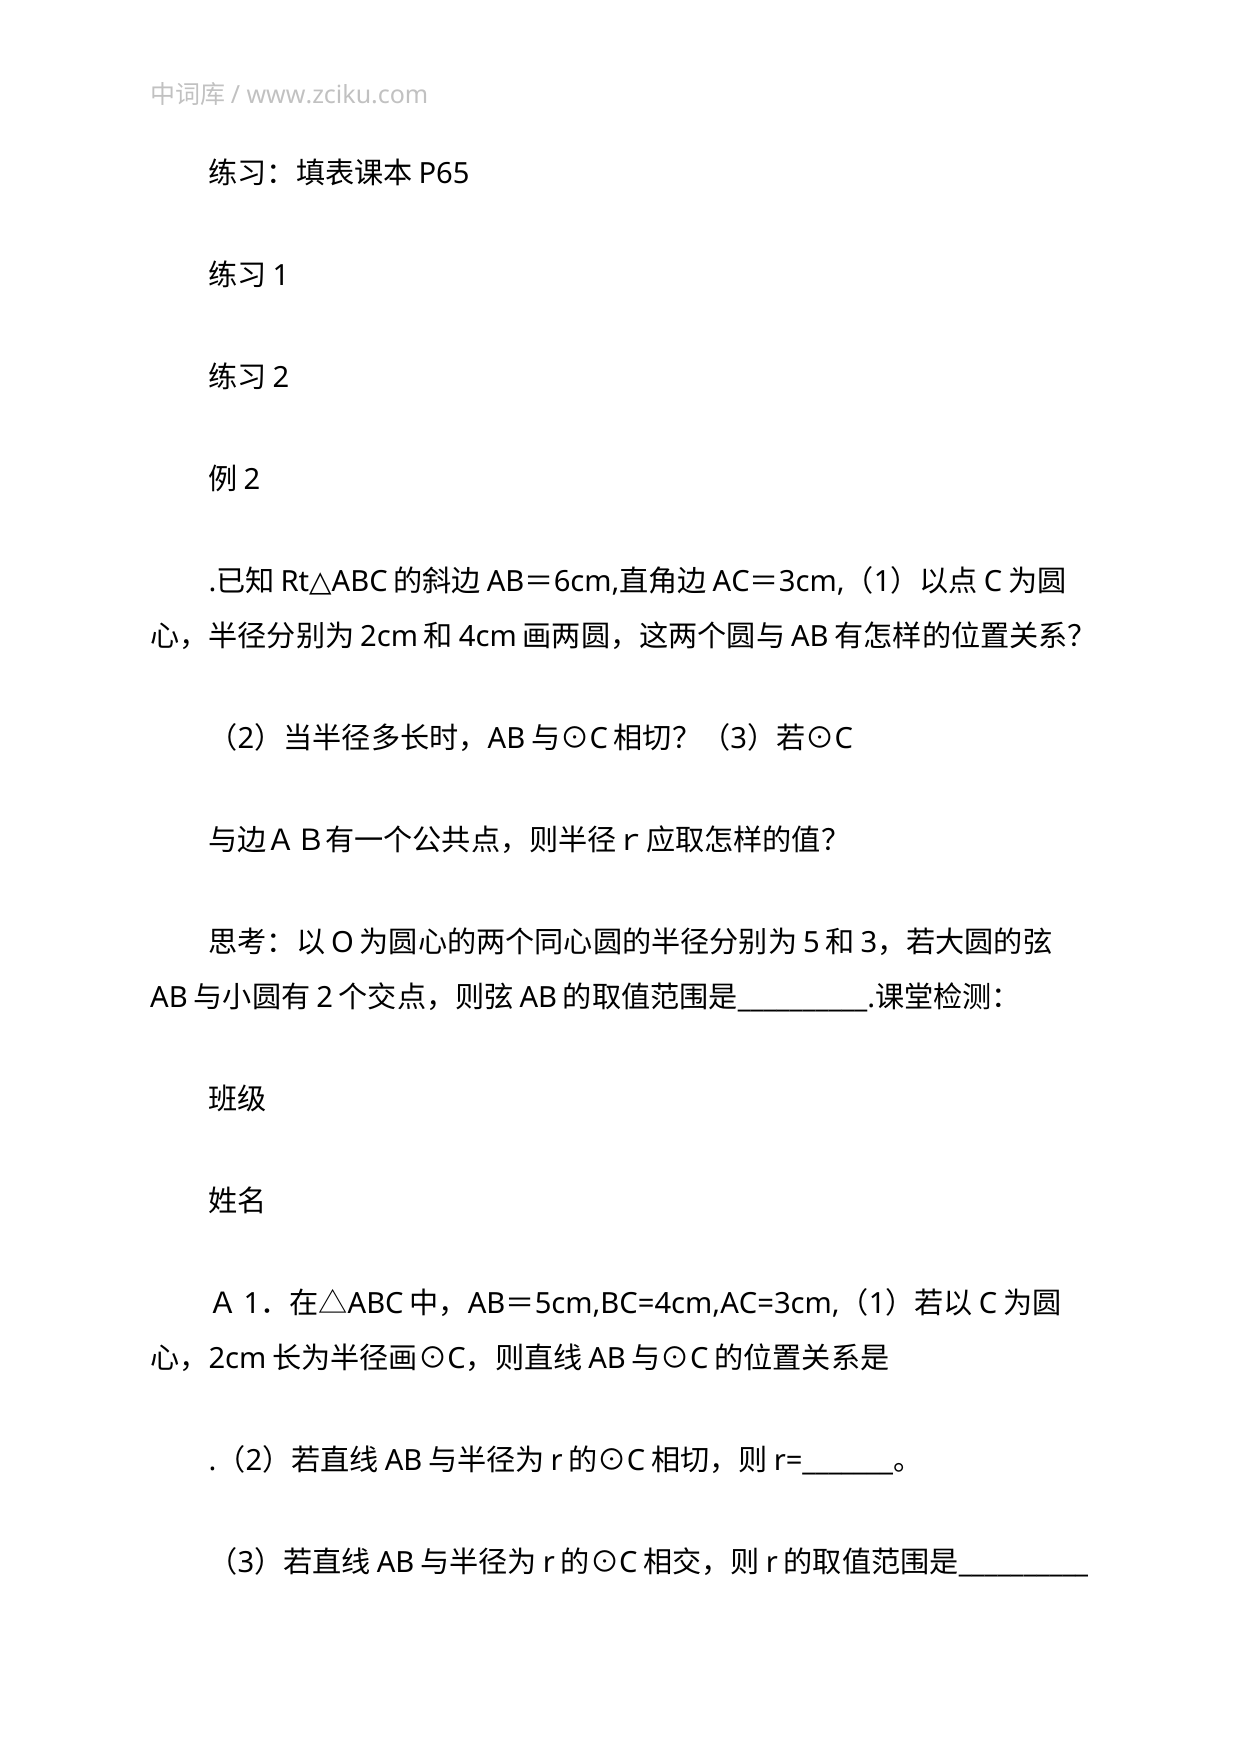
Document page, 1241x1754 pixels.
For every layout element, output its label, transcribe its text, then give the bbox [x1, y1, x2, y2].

text 练习：填表课本P65 [150, 150, 1090, 192]
text （2）当半径多长时，AB与⊙C相切？（3）若⊙C [150, 715, 1090, 757]
text .（2）若直线AB与半径为r的⊙C相切，则r=_______。 [150, 1436, 1090, 1478]
text 姓名 [150, 1177, 1090, 1220]
text 与边ＡＢ有一个公共点，则半径ｒ应取怎样的值？ [150, 817, 1090, 859]
text 班级 [150, 1076, 1090, 1118]
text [150, 1538, 1090, 1581]
text 练习2 [150, 354, 1090, 396]
text 例2 [150, 456, 1090, 498]
text 思考：以O为圆心的两个同心圆的半径分别为5和3，若大圆的弦AB与小圆有2个交点，则弦AB的取值范围是__________.课堂检测： [150, 919, 1090, 1016]
text 练习1 [150, 252, 1090, 294]
text Ａ1．在△ABC中，AB＝5cm,BC=4cm,AC=3cm,（1）若以C为圆心，2cm长为半径画⊙C，则直线AB与⊙C的位置关系是 [150, 1279, 1090, 1377]
text .已知Rt△ABC的斜边AB＝6cm,直角边AC＝3cm,（1）以点C为圆心，半径分别为2cm和4cm画两圆，这两个圆与AB有怎样的位置关系？ [150, 558, 1090, 655]
